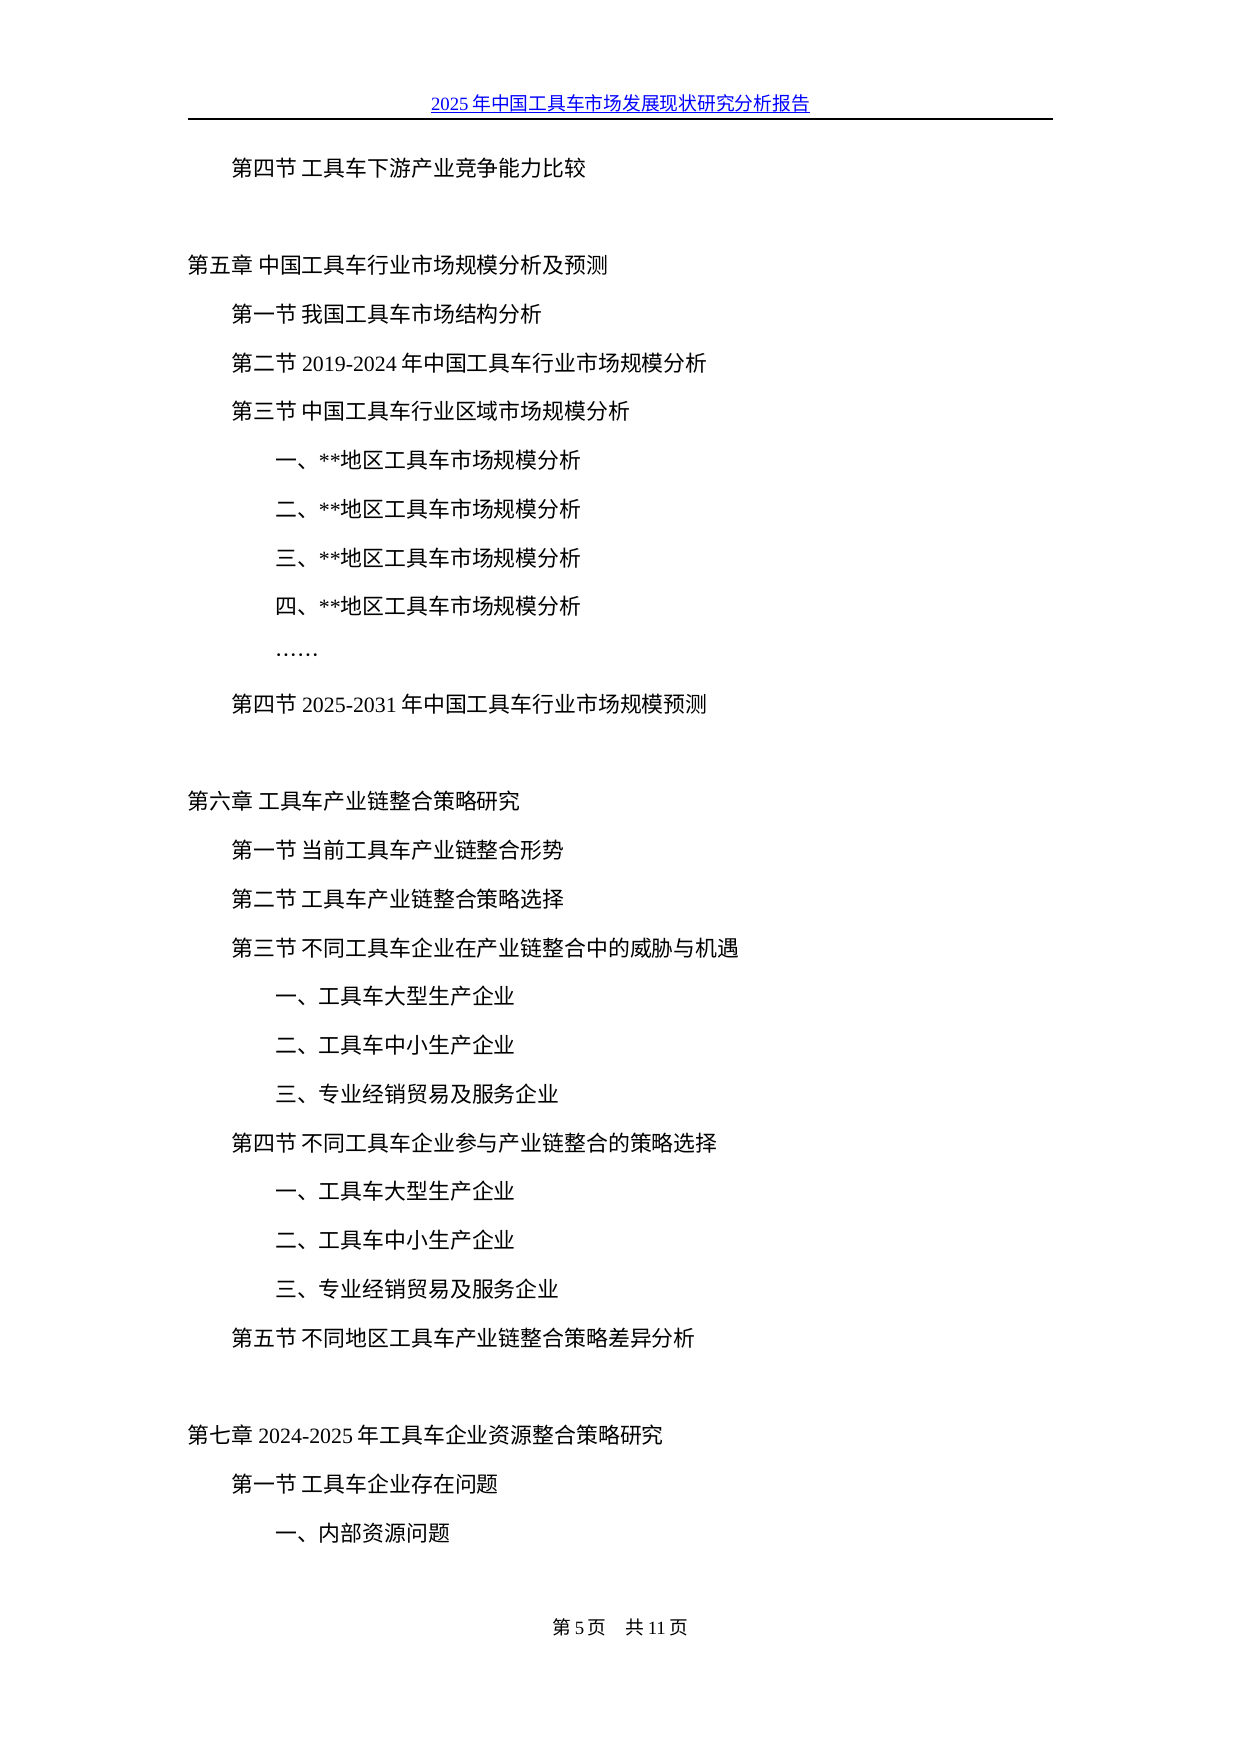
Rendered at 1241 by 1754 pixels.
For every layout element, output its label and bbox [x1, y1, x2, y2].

text [187, 150, 1053, 1548]
